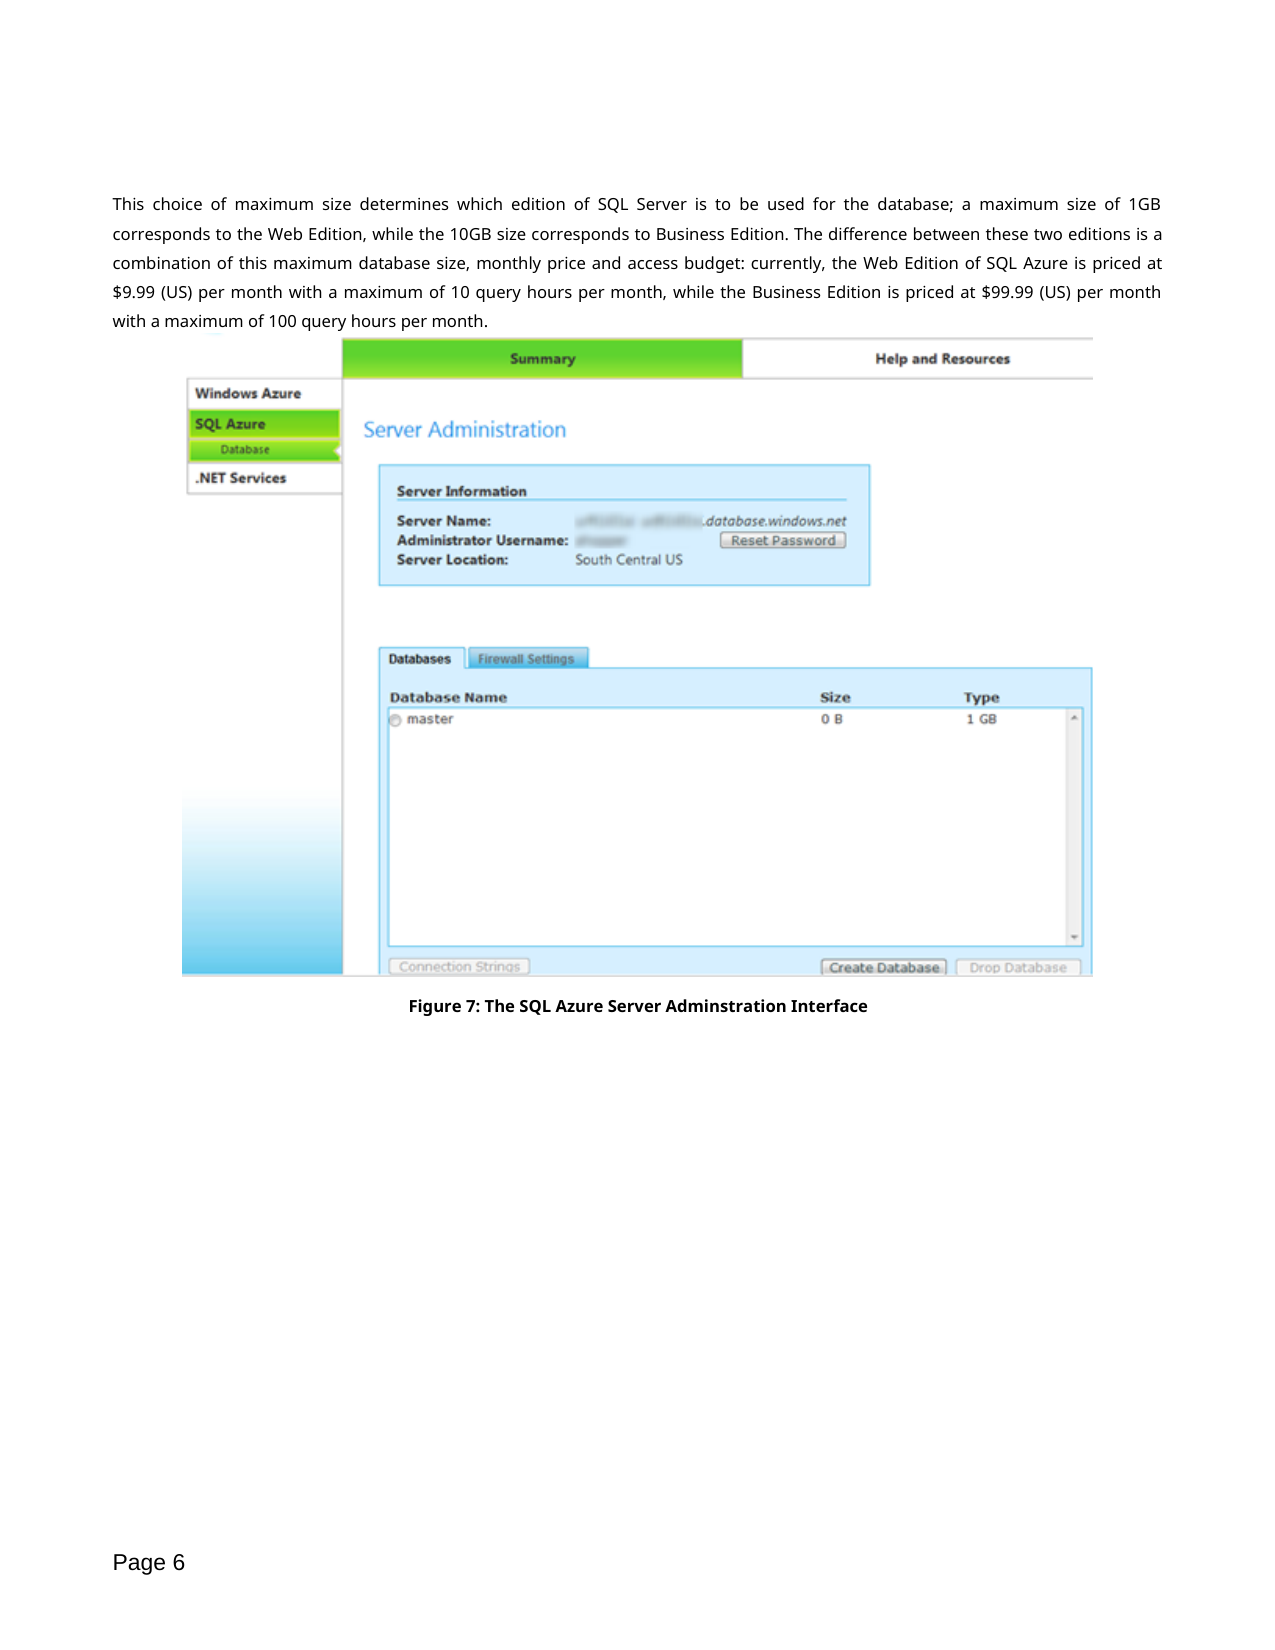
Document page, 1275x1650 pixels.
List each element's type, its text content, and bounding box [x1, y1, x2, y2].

text Figure 7: The SQL Azure Server Adminstration Interface [112, 989, 1164, 1019]
picture [182, 333, 1093, 977]
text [112, 187, 1164, 333]
